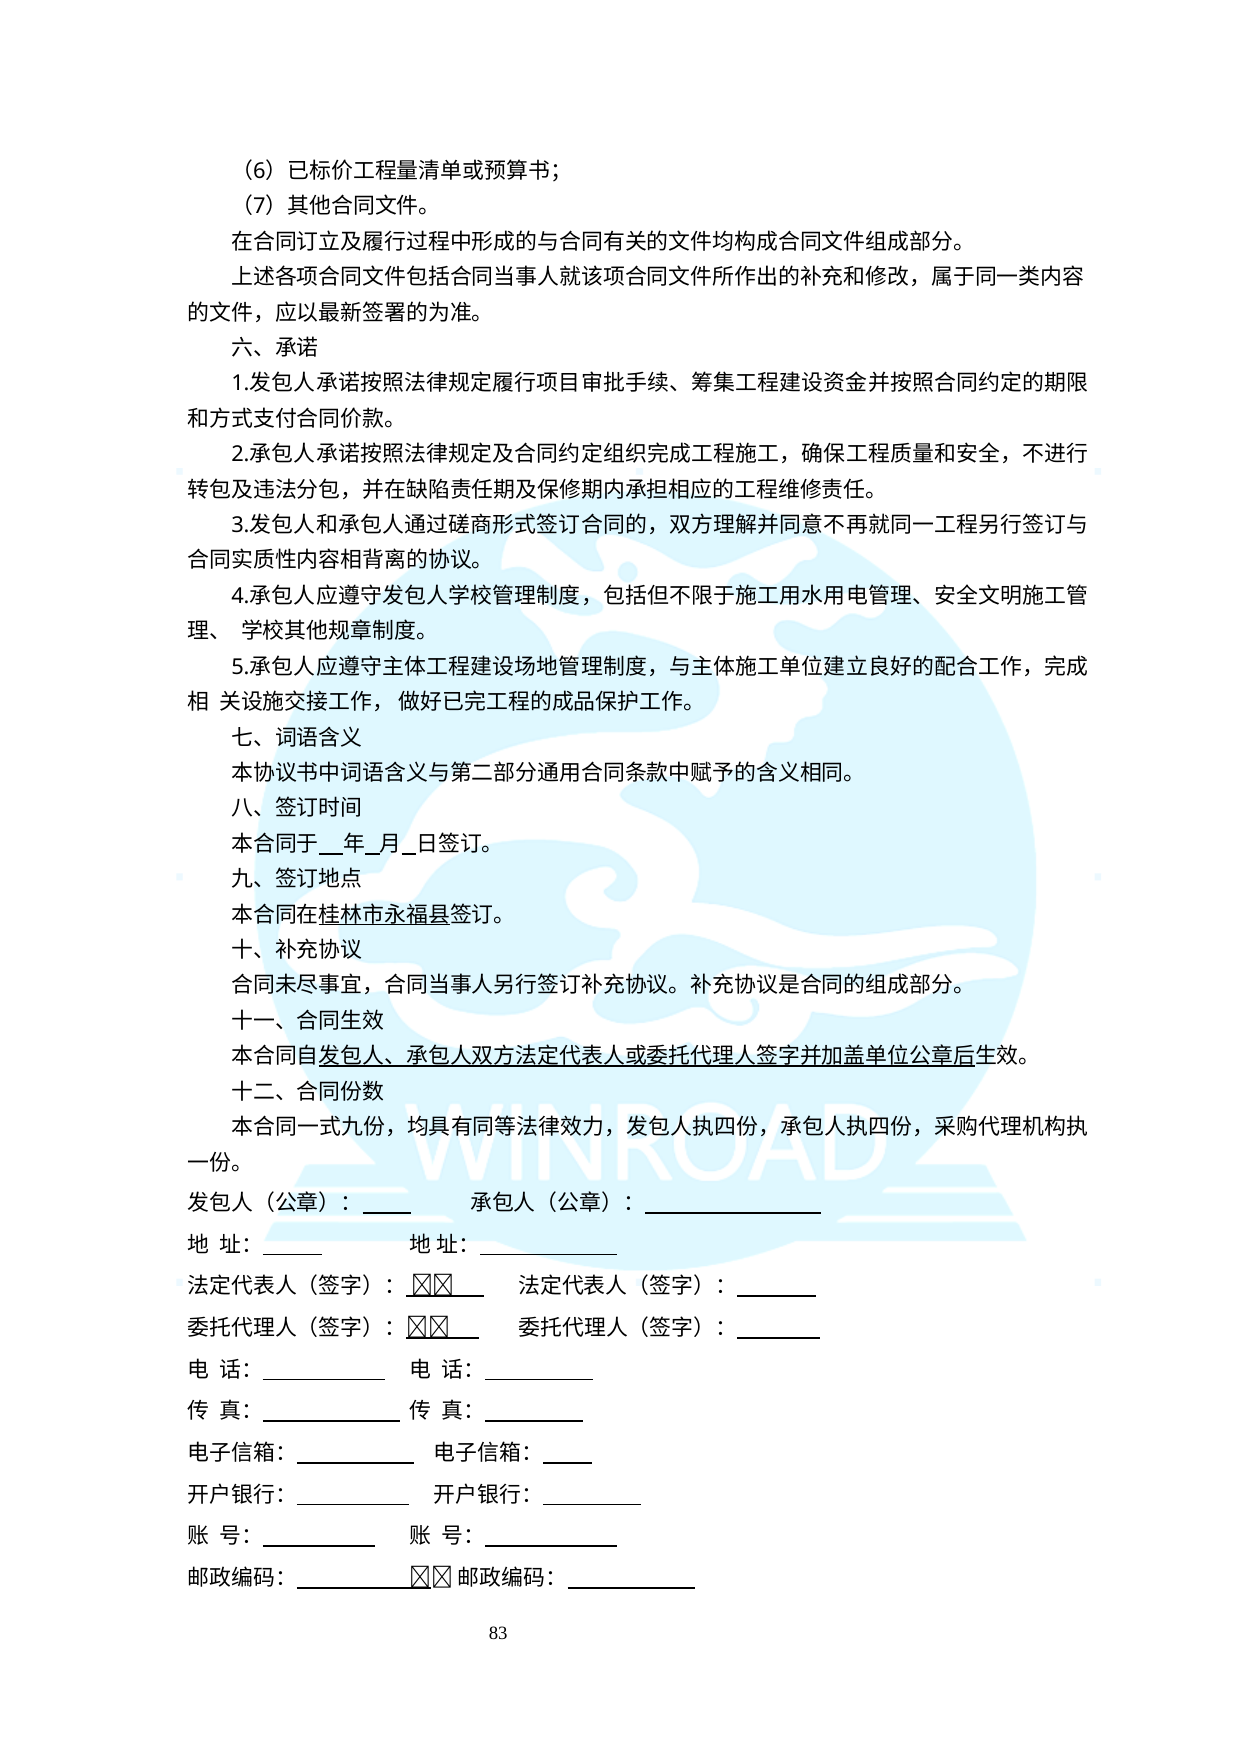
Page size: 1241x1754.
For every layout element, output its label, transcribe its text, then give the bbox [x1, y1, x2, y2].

text 本协议书中词语含义与第二部分通用合同条款中赋予的含义相同。 [187, 752, 1090, 787]
text 账 号： 账 号： [187, 1510, 1090, 1552]
text 法定代表人（签字）：  法定代表人（签字）： [187, 1260, 1090, 1302]
text 十、补充协议 [187, 929, 1090, 964]
text 本合同自发包人、承包人双方法定代表人或委托代理人签字并加盖单位公章后生效。 [187, 1035, 1090, 1071]
text 九、签订地点 [187, 858, 1090, 894]
text 2.承包人承诺按照法律规定及合同约定组织完成工程施工，确保工程质量和安全，不进行转包及违法分包，并在缺陷责任期及保修期内承担相应的工程维修责任。 [187, 433, 1090, 504]
text 电子信箱： 电子信箱： [187, 1427, 1090, 1469]
text 本合同在桂林市永福县签订。 [187, 894, 1090, 929]
text 地 址： 地 址： [187, 1219, 1090, 1260]
text 1.发包人承诺按照法律规定履行项目审批手续、筹集工程建设资金并按照合同约定的期限和方式支付合同价款。 [187, 362, 1090, 433]
text 电 话： 电 话： [187, 1344, 1090, 1385]
text （6）已标价工程量清单或预算书； [187, 150, 1090, 185]
text 开户银行： 开户银行： [187, 1469, 1090, 1510]
text 邮政编码：  邮政编码： [187, 1552, 1090, 1594]
text 上述各项合同文件包括合同当事人就该项合同文件所作出的补充和修改，属于同一类内容的文件，应以最新签署的为准。 [187, 256, 1090, 327]
text 本合同于 年 月 日签订。 [187, 823, 1090, 858]
text 4.承包人应遵守发包人学校管理制度，包括但不限于施工用水用电管理、安全文明施工管理、 学校其他规章制度。 [187, 575, 1090, 646]
text 3.发包人和承包人通过磋商形式签订合同的，双方理解并同意不再就同一工程另行签订与合同实质性内容相背离的协议。 [187, 504, 1090, 575]
text 5.承包人应遵守主体工程建设场地管理制度，与主体施工单位建立良好的配合工作，完成相 关设施交接工作， 做好已完工程的成品保护工作。 [187, 646, 1090, 717]
text 十一、合同生效 [187, 1000, 1090, 1035]
text （7）其他合同文件。 [187, 185, 1090, 221]
text 七、词语含义 [187, 717, 1090, 752]
text 十二、合同份数 [187, 1071, 1090, 1106]
text 发包人（公章）： 承包人（公章）： [187, 1177, 1090, 1219]
text 合同未尽事宜，合同当事人另行签订补充协议。补充协议是合同的组成部分。 [187, 964, 1090, 1000]
text 在合同订立及履行过程中形成的与合同有关的文件均构成合同文件组成部分。 [187, 221, 1090, 256]
text 传 真： 传 真： [187, 1385, 1090, 1427]
text 本合同一式九份，均具有同等法律效力，发包人执四份，承包人执四份，采购代理机构执一份。 [187, 1106, 1090, 1177]
text 八、签订时间 [187, 787, 1090, 823]
text 六、承诺 [187, 327, 1090, 362]
text 委托代理人（签字）： 委托代理人（签字）： [187, 1302, 1090, 1344]
